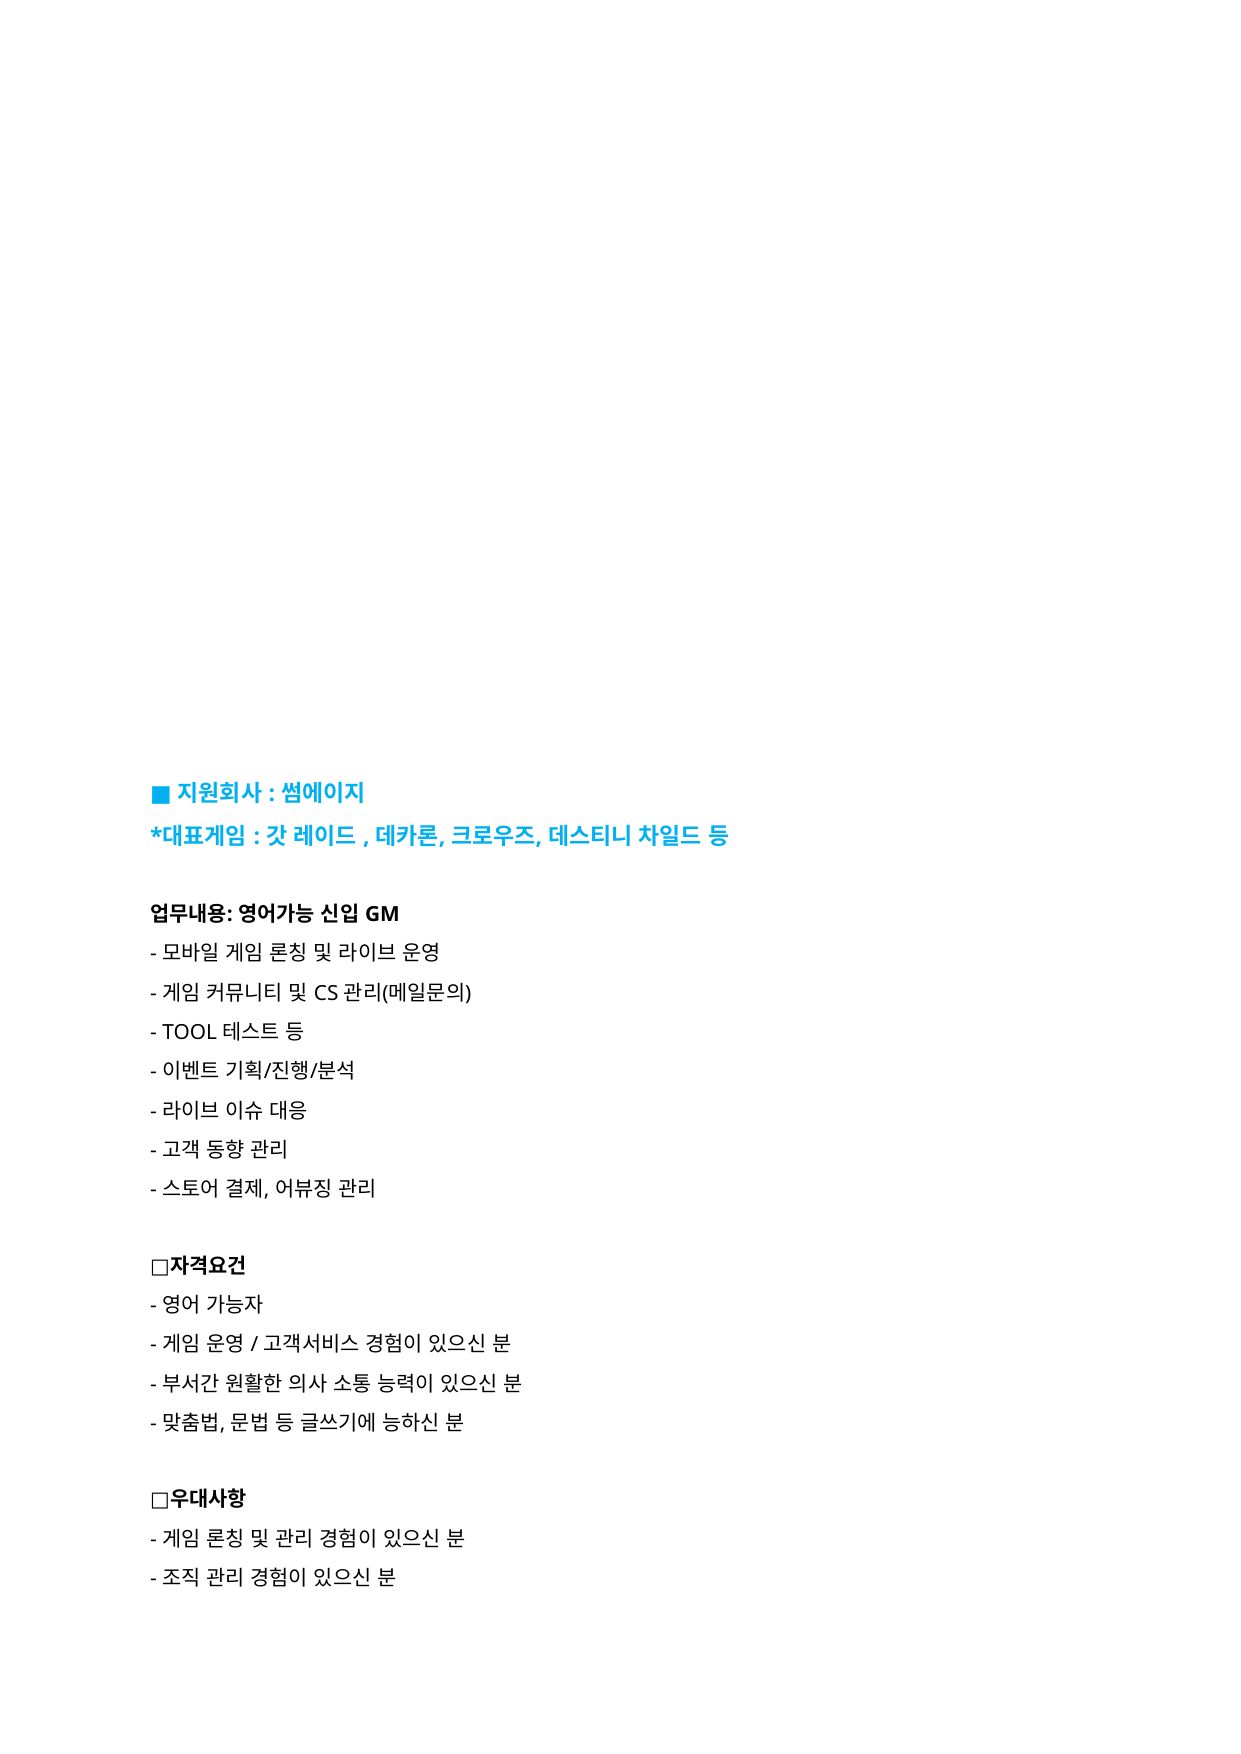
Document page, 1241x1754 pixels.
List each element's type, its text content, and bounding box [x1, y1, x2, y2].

text - 조직 관리 경험이 있으신 분 [150, 1561, 1090, 1592]
text 업무내용: 영어가능 신입 GM [150, 897, 1090, 927]
text □자격요건 [150, 1249, 1090, 1279]
text - TOOL 테스트 등 [150, 1015, 1090, 1045]
text - 영어 가능자 [150, 1288, 1090, 1318]
text - 부서간 원활한 의사 소통 능력이 있으신 분 [150, 1367, 1090, 1397]
text ■ 지원회사 : 썸에이지 [150, 775, 1090, 808]
text - 게임 론칭 및 관리 경험이 있으신 분 [150, 1522, 1090, 1552]
text - 이벤트 기획/진행/분석 [150, 1054, 1090, 1085]
text - 맞춤법, 문법 등 글쓰기에 능하신 분 [150, 1406, 1090, 1437]
text - 게임 운영 / 고객서비스 경험이 있으신 분 [150, 1328, 1090, 1358]
text - 모바일 게임 론칭 및 라이브 운영 [150, 936, 1090, 967]
text □우대사항 [150, 1483, 1090, 1513]
text - 게임 커뮤니티 및 CS 관리(메일문의) [150, 976, 1090, 1006]
text - 고객 동향 관리 [150, 1133, 1090, 1163]
text *대표게임 : 갓 레이드 , 데카론, 크로우즈, 데스티니 차일드 등 [150, 818, 1090, 851]
text - 스토어 결제, 어뷰징 관리 [150, 1173, 1090, 1203]
text - 라이브 이슈 대응 [150, 1094, 1090, 1124]
